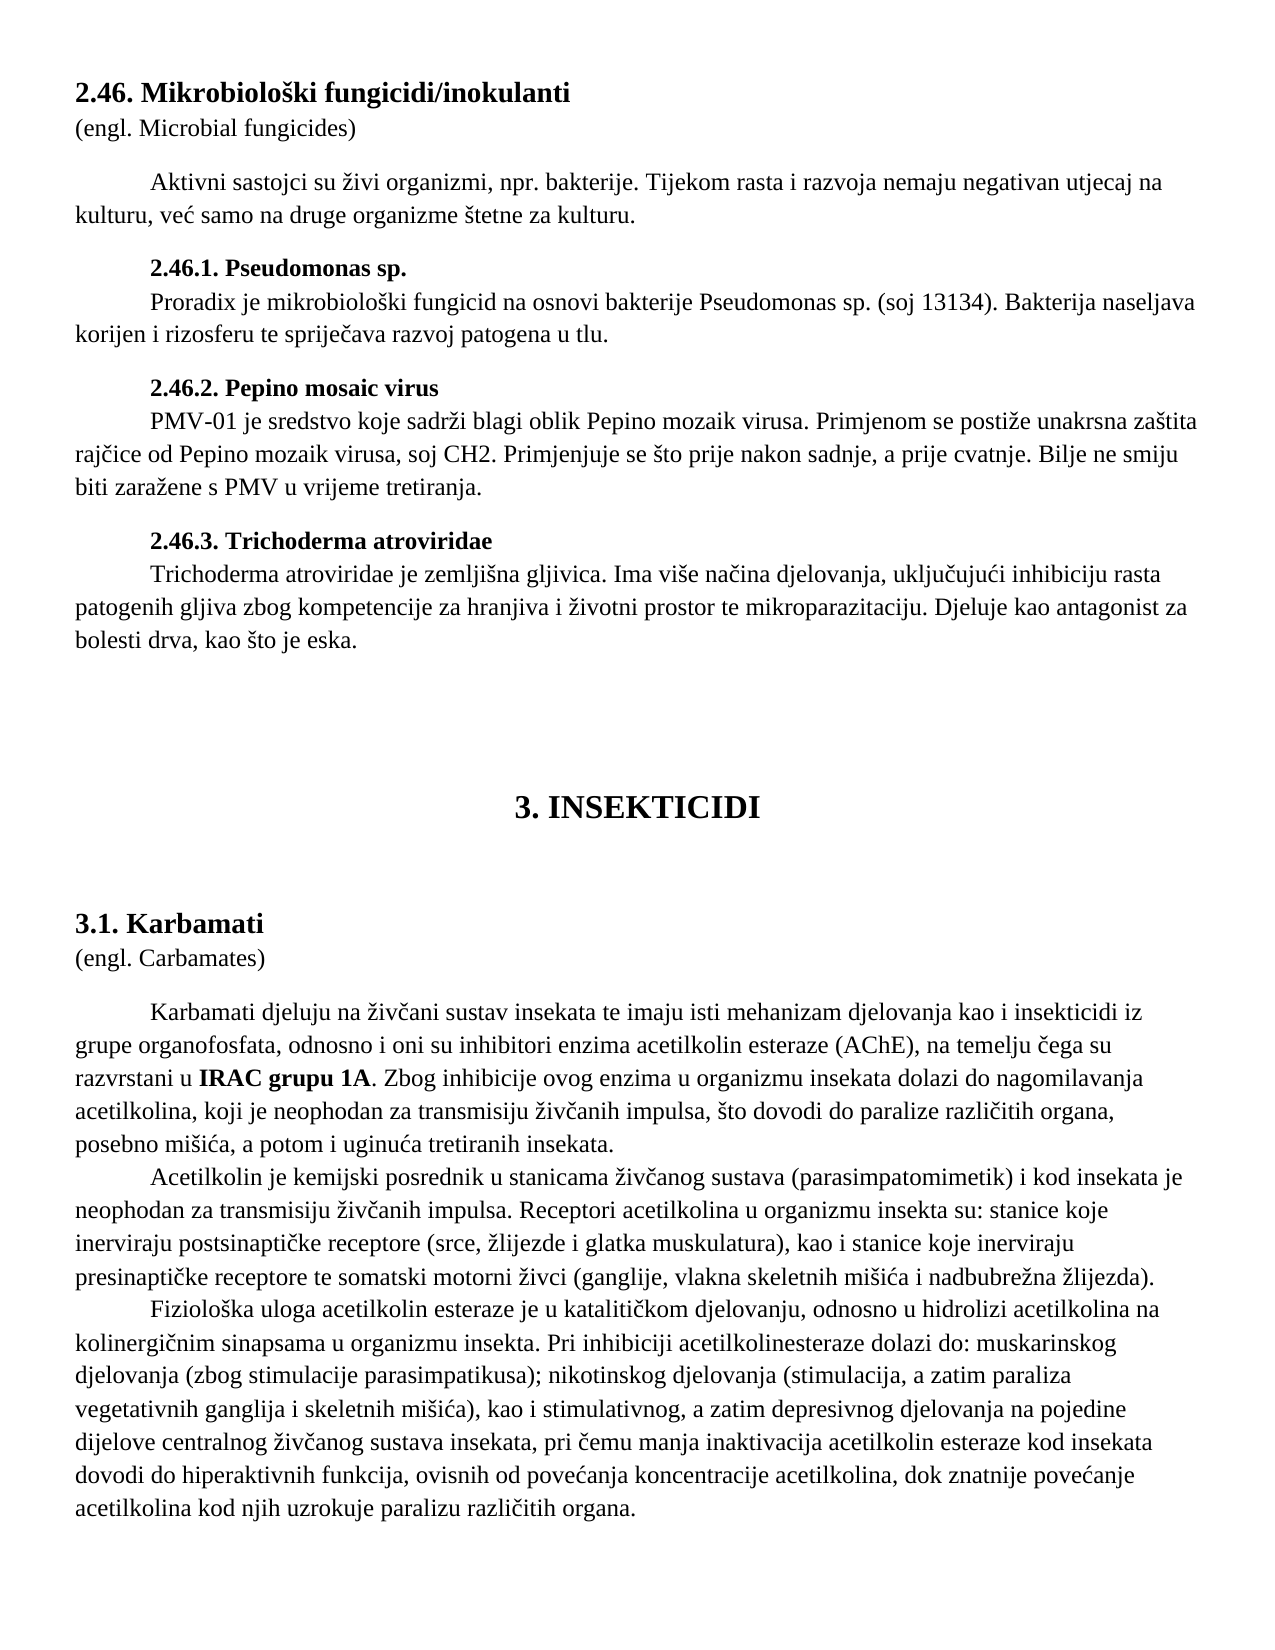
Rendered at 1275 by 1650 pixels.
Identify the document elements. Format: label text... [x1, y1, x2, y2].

text Karbamati djeluju na živčani sustav insekata te imaju isti mehanizam djelovanja kao i insekticidi iz grupe organofosfata, odnosno i oni su inhibitori enzima acetilkolin esteraze (AChE), na temelju čega su razvrstani u IRAC grupu 1A. Zbog inhibicije ovog enzima u organizmu insekata dolazi do nagomilavanja acetilkolina, koji je neophodan za transmisiju živčanih impulsa, što dovodi do paralize različitih organa, posebno mišića, a potom i uginuća tretiranih insekata. Acetilkolin je kemijski posrednik u stanicama živčanog sustava (parasimpatomimetik) i kod insekata je neophodan za transmisiju živčanih impulsa. Receptori acetilkolina u organizmu insekta su: stanice koje inerviraju postsinaptičke receptore (srce, žlijezde i glatka muskulatura), kao i stanice koje inerviraju presinaptičke receptore te somatski motorni živci (ganglije, vlakna skeletnih mišića i nadbubrežna žlijezda). Fiziološka uloga acetilkolin esteraze je u katalitičkom djelovanju, odnosno u hidrolizi acetilkolina na kolinergičnim sinapsama u organizmu insekta. Pri inhibiciji acetilkolinesteraze dolazi do: muskarinskog djelovanja (zbog stimulacije parasimpatikusa); nikotinskog djelovanja (stimulacija, a zatim paraliza vegetativnih ganglija i skeletnih mišića), kao i stimulativnog, a zatim depresivnog djelovanja na pojedine dijelove centralnog živčanog sustava insekata, pri čemu manja inaktivacija acetilkolin esteraze kod insekata dovodi do hiperaktivnih funkcija, ovisnih od povećanja koncentracije acetilkolina, dok znatnije povećanje acetilkolina kod njih uzrokuje paralizu različitih organa. [75, 997, 1200, 1521]
text 3.1. Karbamati (engl. Carbamates) [75, 906, 1200, 972]
text 2.46.1. Pseudomonas sp. Proradix je mikrobiološki fungicid na osnovi bakterije Pseudomonas sp. (soj 13134). Bakterija naseljava korijen i rizosferu te spriječava razvoj patogena u tlu. [75, 253, 1200, 348]
text 2.46.3. Trichoderma atroviridae Trichoderma atroviridae je zemljišna gljivica. Ima više načina djelovanja, uključujući inhibiciju rasta patogenih gljiva zbog kompetencije za hranjiva i životni prostor te mikroparazitaciju. Djeluje kao antagonist za bolesti drva, kao što je eska. [75, 526, 1200, 654]
text 2.46. Mikrobiološki fungicidi/inokulanti (engl. Microbial fungicides) [75, 75, 1200, 142]
text Aktivni sastojci su živi organizmi, npr. bakterije. Tijekom rasta i razvoja nemaju negativan utjecaj na kulturu, već samo na druge organizme štetne za kulturu. [75, 167, 1200, 228]
text 2.46.2. Pepino mosaic virus PMV-01 je sredstvo koje sadrži blagi oblik Pepino mozaik virusa. Primjenom se postiže unakrsna zaštita rajčice od Pepino mozaik virusa, soj CH2. Primjenjuje se što prije nakon sadnje, a prije cvatnje. Bilje ne smiju biti zaražene s PMV u vrijeme tretiranja. [75, 373, 1200, 501]
text 3. INSEKTICIDI [75, 787, 1200, 825]
